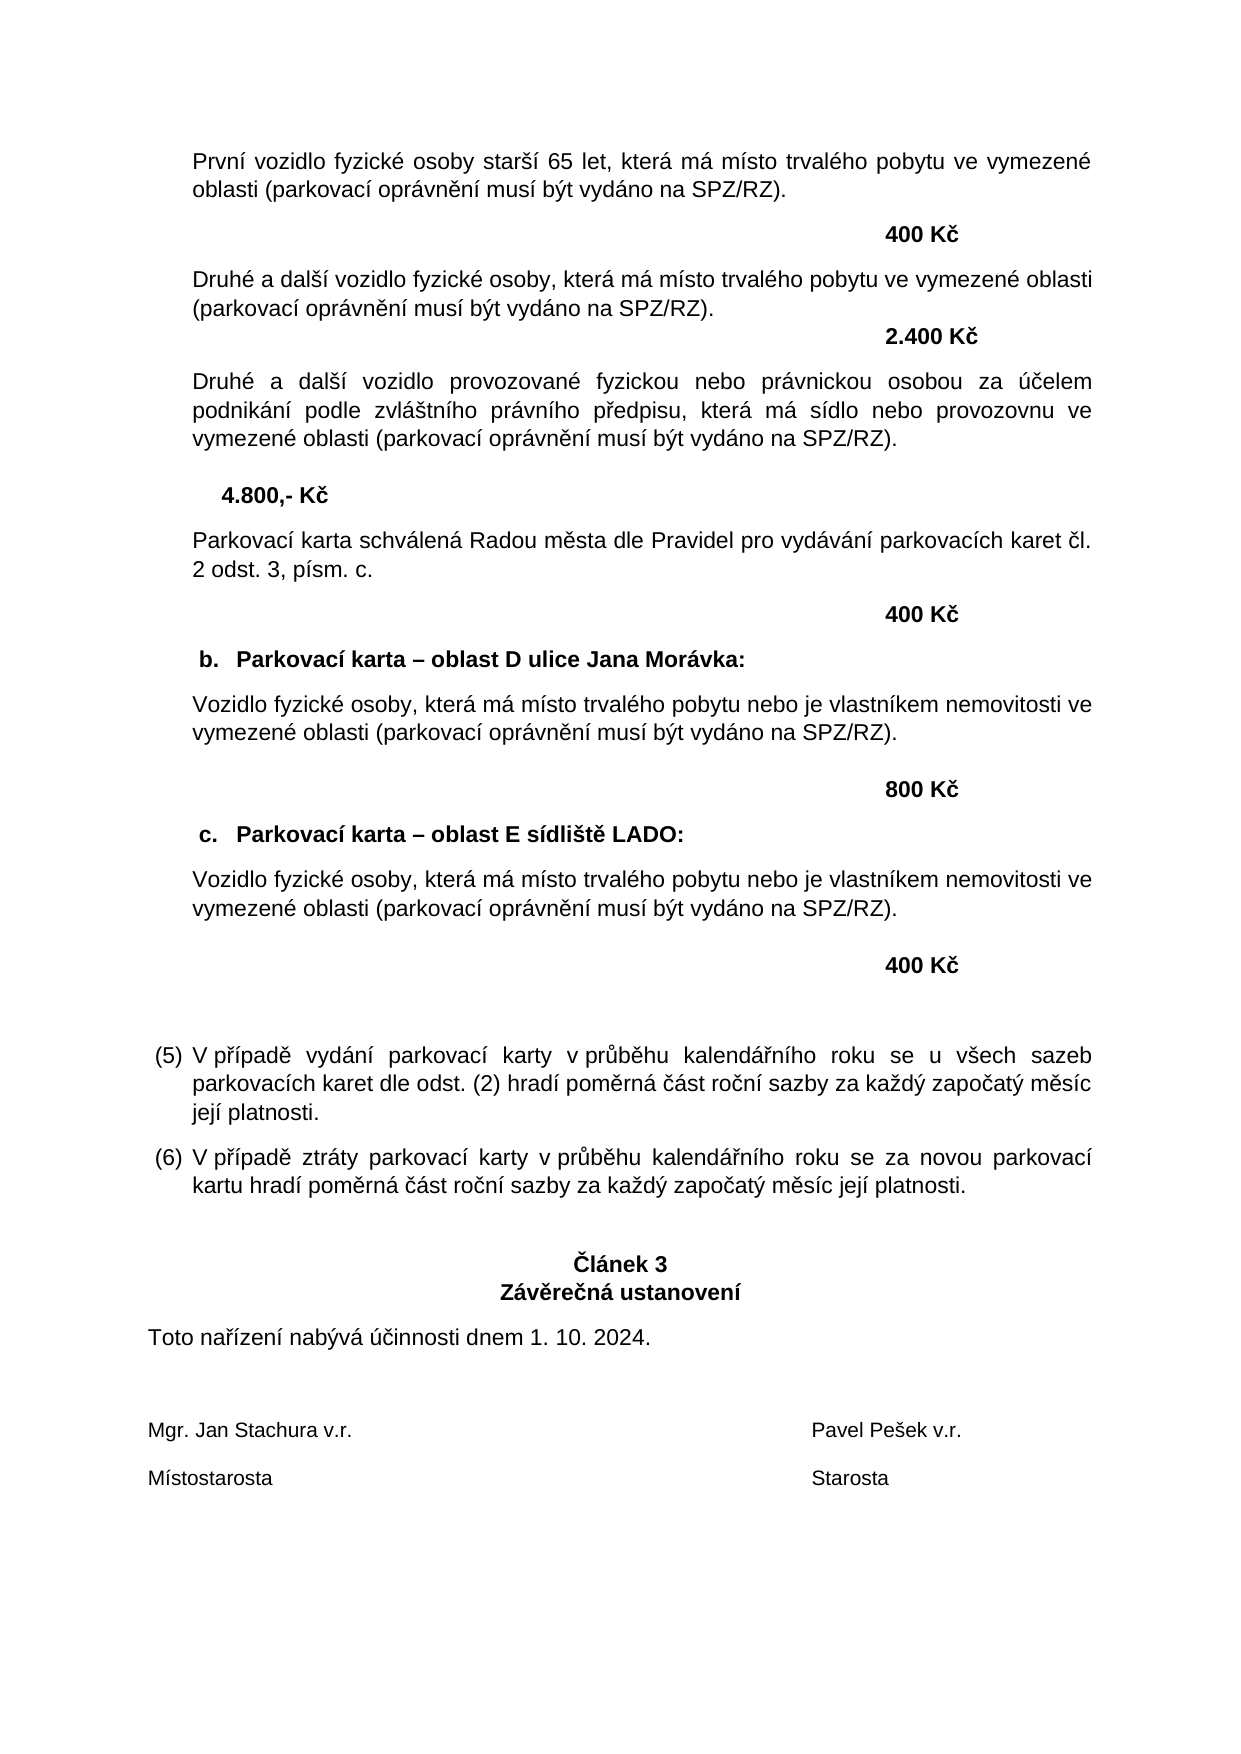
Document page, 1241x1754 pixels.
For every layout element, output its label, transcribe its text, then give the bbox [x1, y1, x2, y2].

list V případě ztráty parkovací karty v průběhu kalendářního roku se za novou parkovací kartu hradí poměrná část roční sazby za každý započatý měsíc její platnosti. [154, 1144, 1093, 1199]
list Parkovací karta – oblast D ulice Jana Morávka: [199, 646, 1093, 672]
list Vozidlo fyzické osoby, která má místo trvalého pobytu nebo je vlastníkem nemovitosti ve vymezené oblasti (parkovací oprávnění musí být vydáno na SPZ/RZ). 800 Kč [192, 691, 1093, 802]
list 400 Kč [856, 221, 1093, 247]
list Druhé a další vozidlo provozované fyzickou nebo právnickou osobou za účelem podnikání podle zvláštního právního předpisu, která má sídlo nebo provozovnu ve vymezené oblasti (parkovací oprávnění musí být vydáno na SPZ/RZ). 4.800,- Kč [192, 368, 1093, 508]
list Druhé a další vozidlo fyzické osoby, která má místo trvalého pobytu ve vymezené oblasti (parkovací oprávnění musí být vydáno na SPZ/RZ). 2.400 Kč [192, 266, 1093, 349]
text Mgr. Jan Stachura v.r. Pavel Pešek v.r. [148, 1418, 1093, 1442]
text Toto nařízení nabývá účinnosti dnem 1. 10. 2024. [148, 1324, 1093, 1351]
list Parkovací karta – oblast E sídliště LADO: [199, 821, 1093, 848]
text Místostarosta Starosta [148, 1466, 1093, 1490]
list Vozidlo fyzické osoby, která má místo trvalého pobytu nebo je vlastníkem nemovitosti ve vymezené oblasti (parkovací oprávnění musí být vydáno na SPZ/RZ). 400 Kč [192, 866, 1093, 978]
text Článek 3 [148, 1251, 1093, 1277]
list Parkovací karta schválená Radou města dle Pravidel pro vydávání parkovacích karet čl. 2 odst. 3, písm. c. [192, 527, 1093, 582]
list V případě vydání parkovací karty v průběhu kalendářního roku se u všech sazeb parkovacích karet dle odst. (2) hradí poměrná část roční sazby za každý započatý měsíc její platnosti. [154, 1042, 1093, 1125]
text První vozidlo fyzické osoby starší 65 let, která má místo trvalého pobytu ve vymezené oblasti (parkovací oprávnění musí být vydáno na SPZ/RZ). [192, 148, 1093, 202]
text Závěrečná ustanovení [148, 1279, 1093, 1306]
list 400 Kč [192, 601, 1093, 627]
